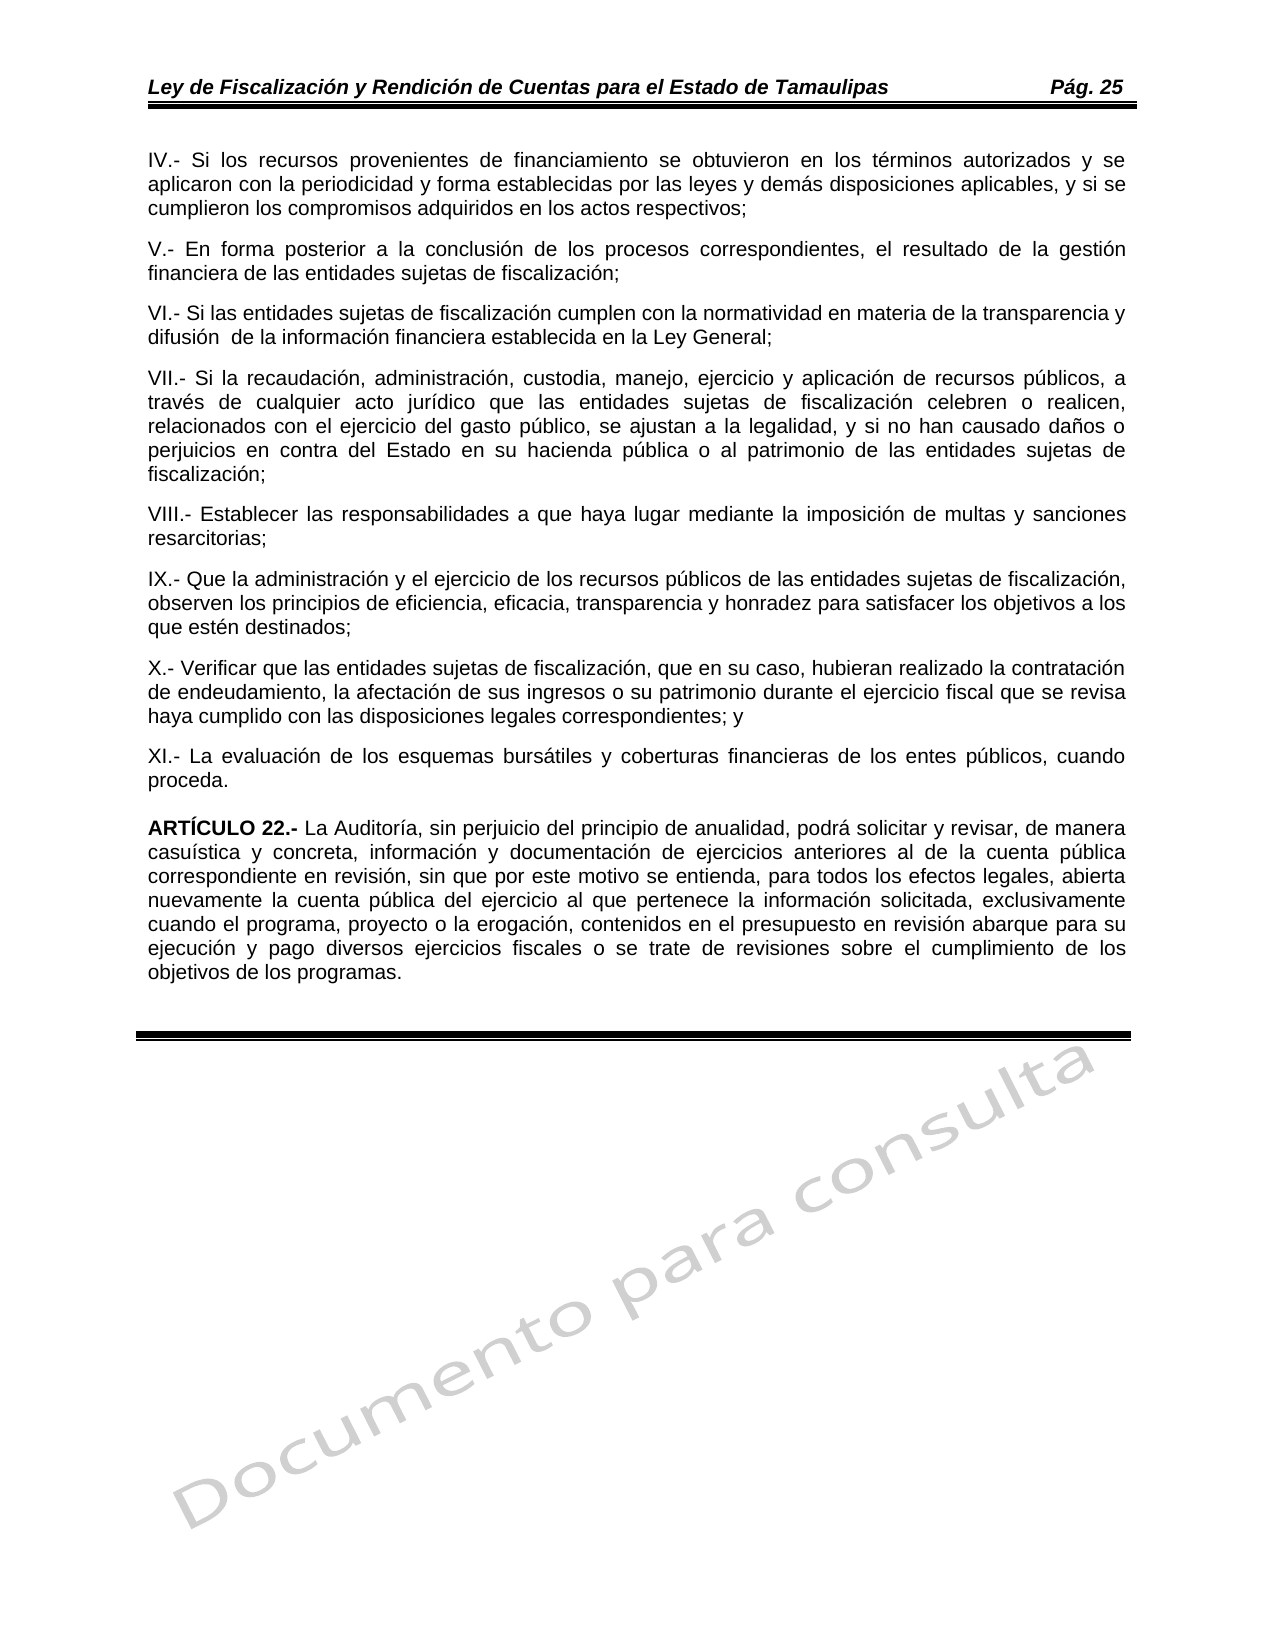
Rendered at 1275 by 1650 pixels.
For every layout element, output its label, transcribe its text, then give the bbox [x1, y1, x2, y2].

text XI.- La evaluación de los esquemas bursátiles y coberturas financieras de los entes públicos, cuando proceda. [148, 744, 1127, 792]
text ARTÍCULO 22.- La Auditoría, sin perjuicio del principio de anualidad, podrá solicitar y revisar, de manera casuística y concreta, información y documentación de ejercicios anteriores al de la cuenta pública correspondiente en revisión, sin que por este motivo se entienda, para todos los efectos legales, abierta nuevamente la cuenta pública del ejercicio al que pertenece la información solicitada, exclusivamente cuando el programa, proyecto o la erogación, contenidos en el presupuesto en revisión abarque para su ejecución y pago diversos ejercicios fiscales o se trate de revisiones sobre el cumplimiento de los objetivos de los programas. [148, 816, 1127, 984]
text V.- En forma posterior a la conclusión de los procesos correspondientes, el resultado de la gestión financiera de las entidades sujetas de fiscalización; [148, 236, 1127, 284]
text IX.- Que la administración y el ejercicio de los recursos públicos de las entidades sujetas de fiscalización, observen los principios de eficiencia, eficacia, transparencia y honradez para satisfacer los objetivos a los que estén destinados; [148, 567, 1127, 639]
text VIII.- Establecer las responsabilidades a que haya lugar mediante la imposición de multas y sanciones resarcitorias; [148, 502, 1127, 550]
text VI.- Si las entidades sujetas de fiscalización cumplen con la normatividad en materia de la transparencia y difusión de la información financiera establecida en la Ley General; [148, 301, 1127, 349]
text X.- Verificar que las entidades sujetas de fiscalización, que en su caso, hubieran realizado la contratación de endeudamiento, la afectación de sus ingresos o su patrimonio durante el ejercicio fiscal que se revisa haya cumplido con las disposiciones legales correspondientes; y [148, 656, 1127, 727]
text IV.- Si los recursos provenientes de financiamiento se obtuvieron en los términos autorizados y se aplicaron con la periodicidad y forma establecidas por las leyes y demás disposiciones aplicables, y si se cumplieron los compromisos adquiridos en los actos respectivos; [148, 148, 1127, 219]
text VII.- Si la recaudación, administración, custodia, manejo, ejercicio y aplicación de recursos públicos, a través de cualquier acto jurídico que las entidades sujetas de fiscalización celebren o realicen, relacionados con el ejercicio del gasto público, se ajustan a la legalidad, y si no han causado daños o perjuicios en contra del Estado en su hacienda pública o al patrimonio de las entidades sujetas de fiscalización; [148, 366, 1127, 486]
